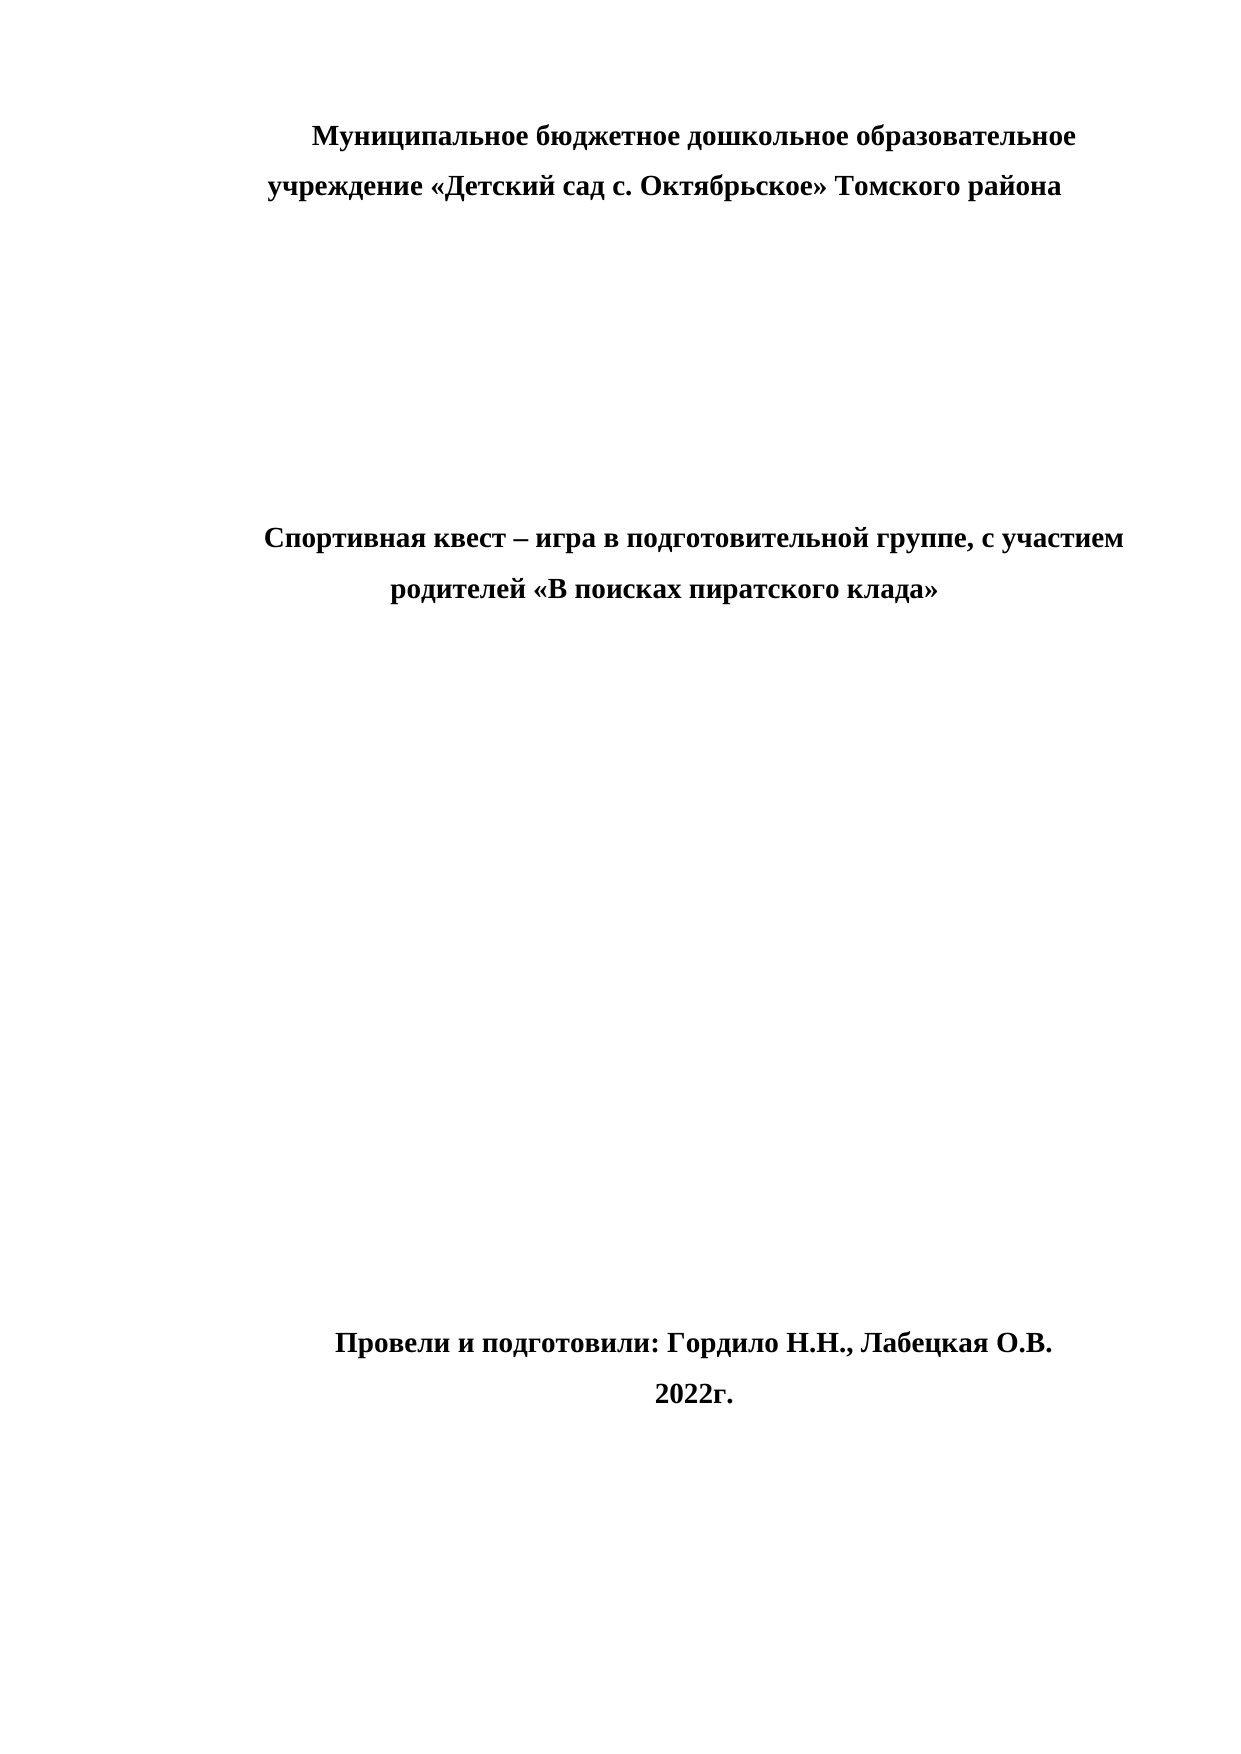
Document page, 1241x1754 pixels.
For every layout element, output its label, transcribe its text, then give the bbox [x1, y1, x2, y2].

text Спортивная квест – игра в подготовительной группе, с участием родителей «В поисках пиратского клада» [177, 521, 1152, 604]
text Провели и подготовили: Гордило Н.Н., Лабецкая О.В. [177, 1326, 1152, 1359]
text 2022г. [177, 1376, 1152, 1409]
text Муниципальное бюджетное дошкольное образовательное учреждение «Детский сад с. Октябрьское» Томского района [177, 118, 1152, 202]
